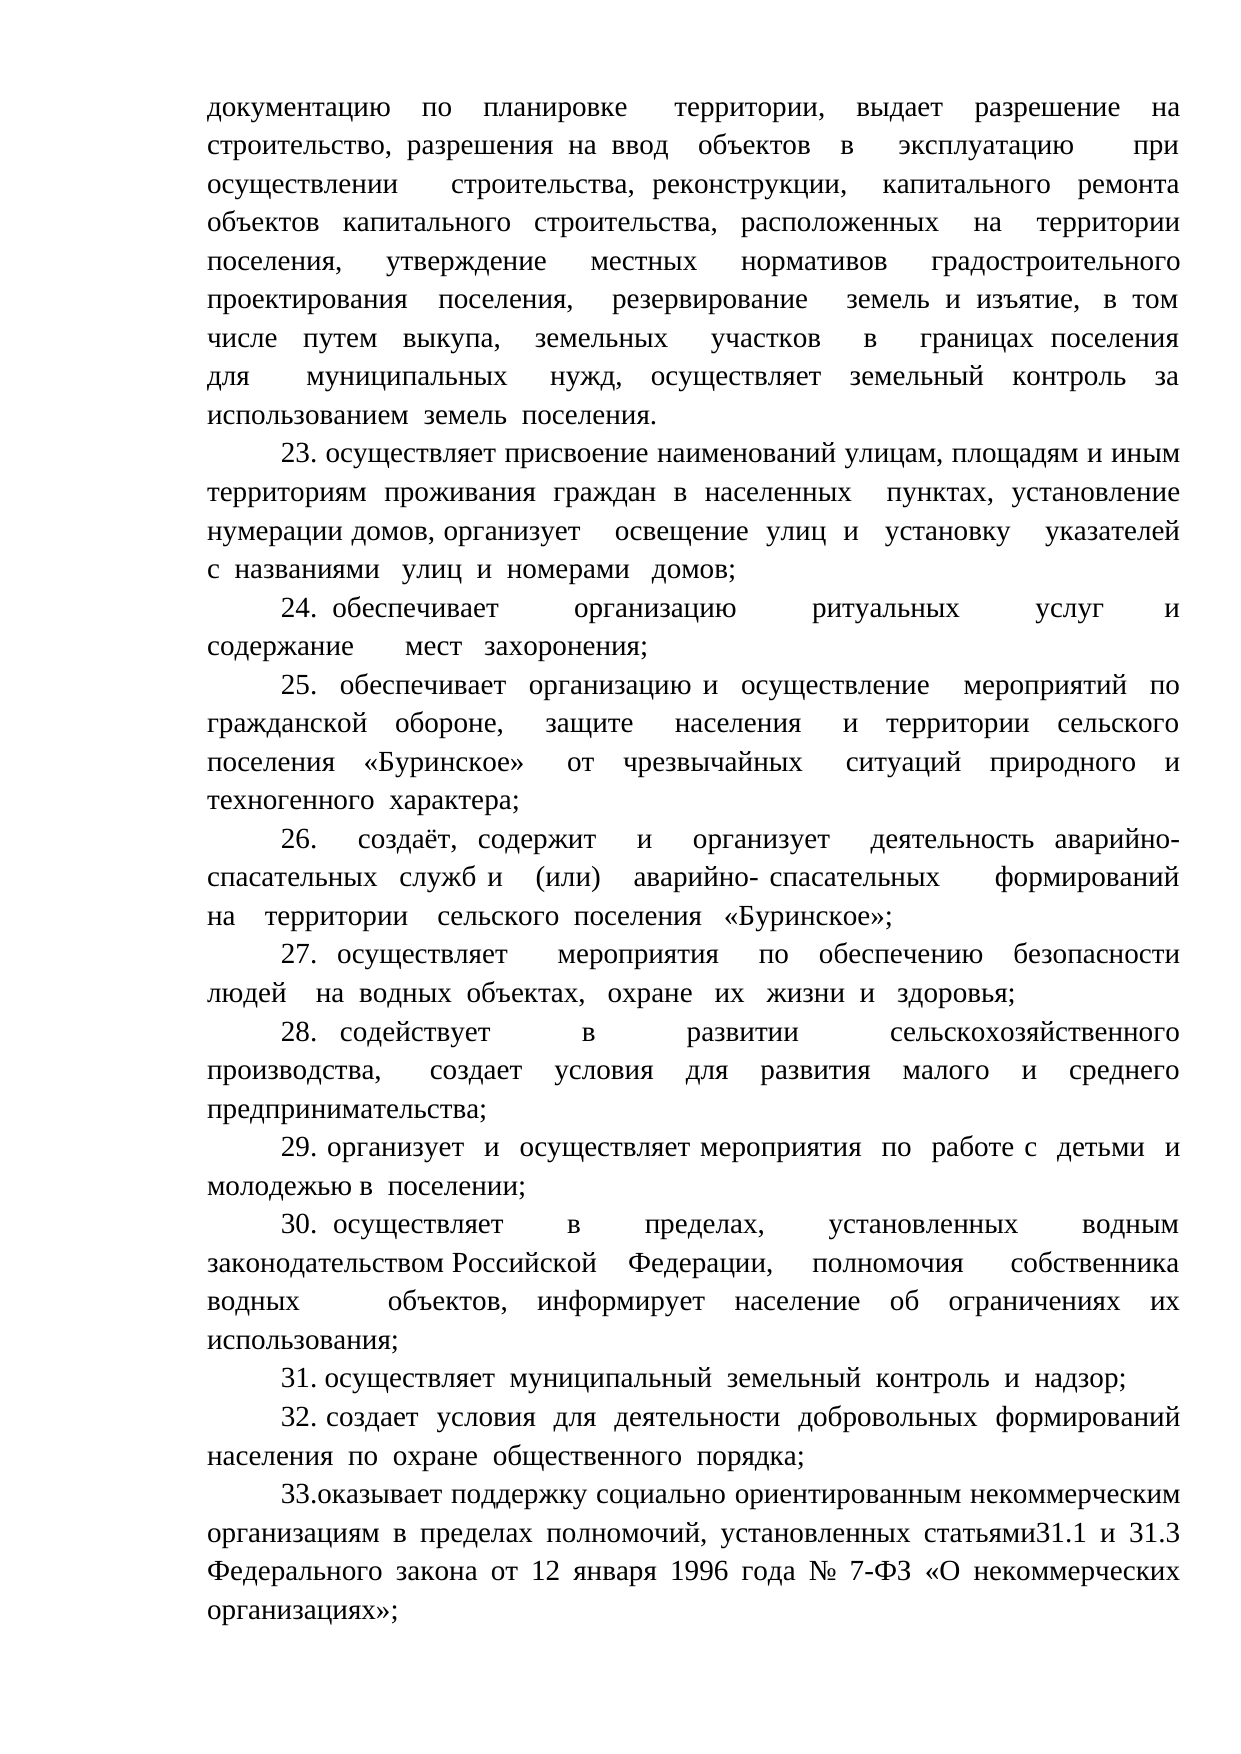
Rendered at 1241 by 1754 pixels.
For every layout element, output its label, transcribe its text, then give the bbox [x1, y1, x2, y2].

text 31. осуществляет муниципальный земельный контроль и надзор; [207, 1361, 1181, 1394]
text 33.оказывает поддержку социально ориентированным некоммерческим организациям в пределах полномочий, установленных статьями31.1 и 31.3 Федерального закона от 12 января 1996 года № 7-ФЗ «О некоммерческих организациях»; [207, 1476, 1181, 1625]
text 32. создает условия для деятельности добровольных формирований населения по охране общественного порядка; [207, 1399, 1181, 1471]
text 30. осуществляет в пределах, установленных водным законодательством Российской Федерации, полномочия собственника водных объектов, информирует население об ограничениях их использования; [207, 1206, 1181, 1356]
text 27. осуществляет мероприятия по обеспечению безопасности людей на водных объектах, охране их жизни и здоровья; [207, 937, 1181, 1009]
text 24. обеспечивает организацию ритуальных услуг и содержание мест захоронения; [207, 590, 1181, 662]
text 26. создаёт, содержит и организует деятельность аварийно-спасательных служб и (или) аварийно- спасательных формирований на территории сельского поселения «Буринское»; [207, 821, 1181, 932]
text 23. осуществляет присвоение наименований улицам, площадям и иным территориям проживания граждан в населенных пунктах, установление нумерации домов, организует освещение улиц и установку указателей с названиями улиц и номерами домов; [207, 436, 1181, 585]
text 25. обеспечивает организацию и осуществление мероприятий по гражданской обороне, защите населения и территории сельского поселения «Буринское» от чрезвычайных ситуаций природного и техногенного характера; [207, 667, 1181, 816]
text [207, 89, 1181, 431]
text 29. организует и осуществляет мероприятия по работе с детьми и молодежью в поселении; [207, 1129, 1181, 1201]
text 28. содействует в развитии сельскохозяйственного производства, создает условия для развития малого и среднего предпринимательства; [207, 1014, 1181, 1124]
